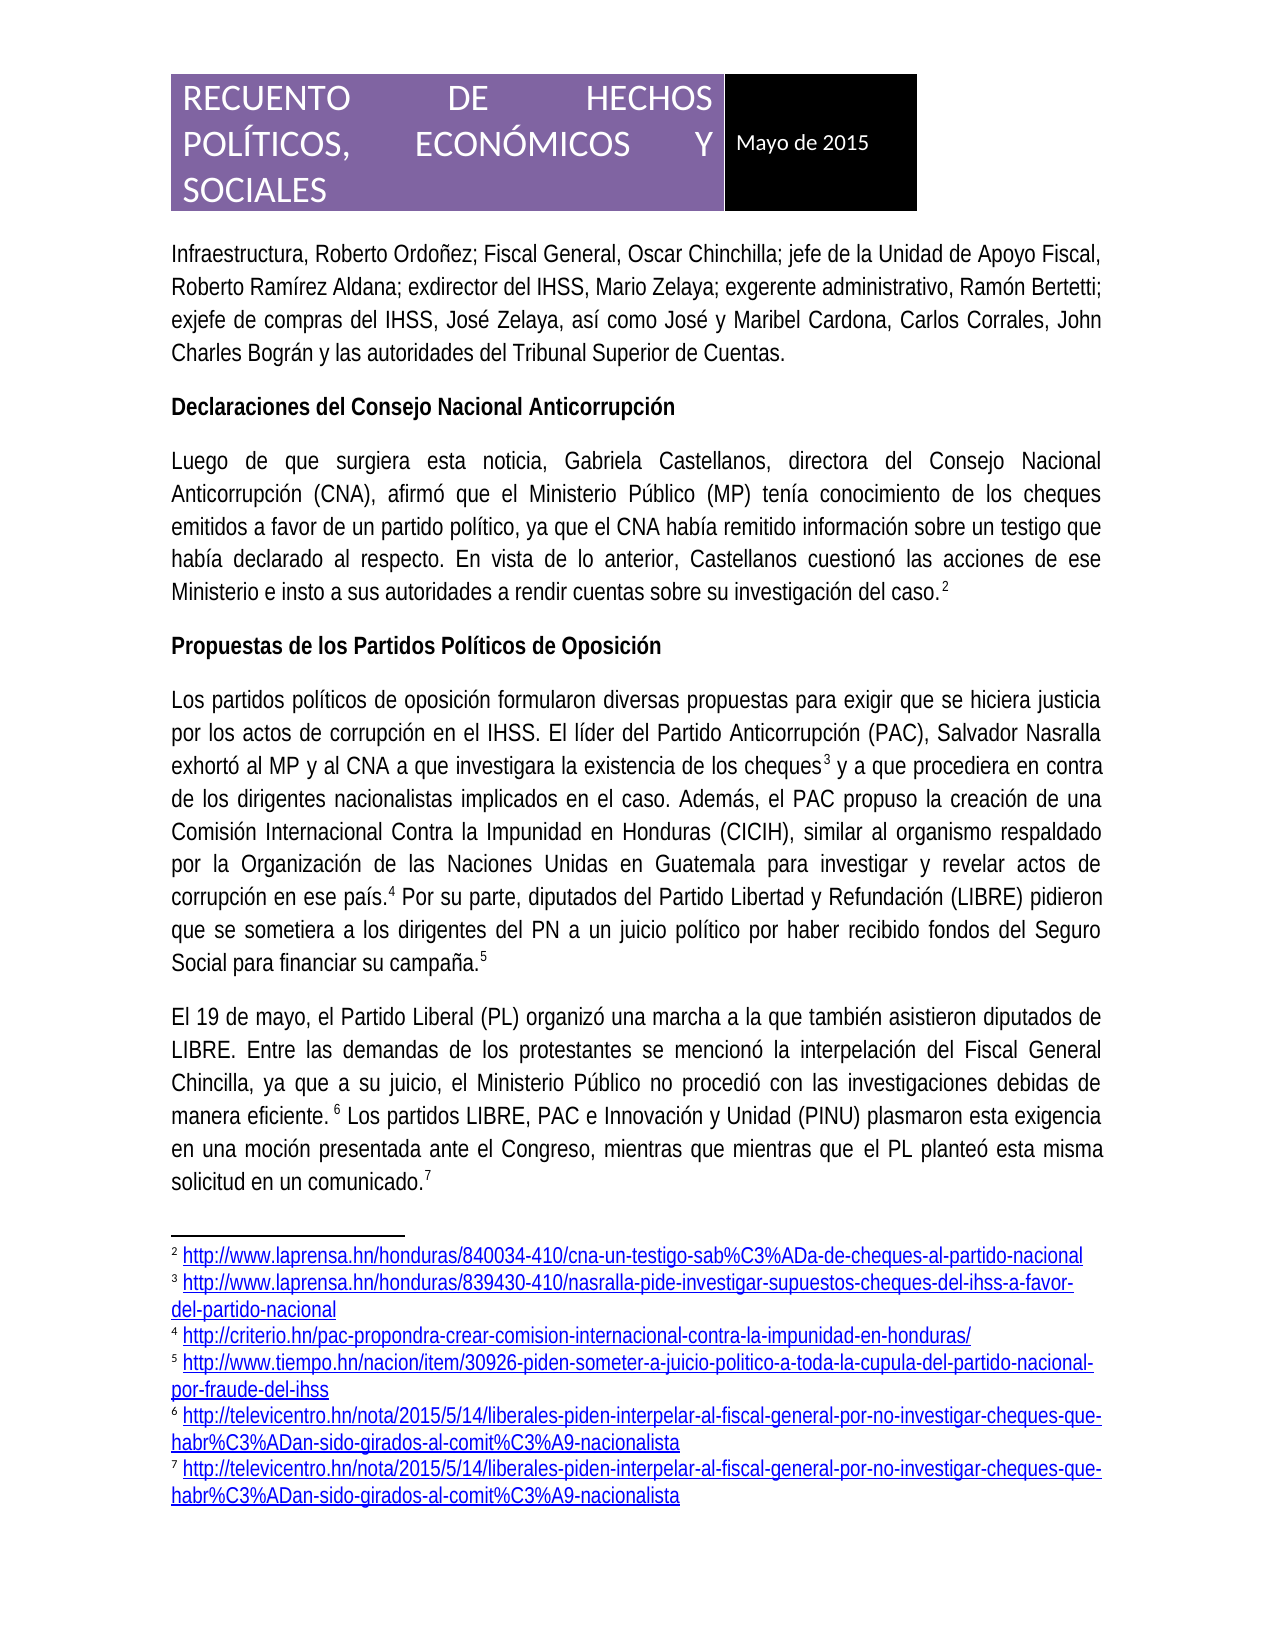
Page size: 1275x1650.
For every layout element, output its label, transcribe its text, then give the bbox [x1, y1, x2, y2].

text Declaraciones del Consejo Nacional Anticorrupción [171, 392, 1104, 421]
text Luego de que surgiera esta noticia, Gabriela Castellanos, directora del Consejo Nacional Anticorrupción (CNA), afirmó que el Ministerio Público (MP) tenía conocimiento de los cheques emitidos a favor de un partido político, ya que el CNA había remitido información sobre un testigo que había declarado al respecto. En vista de lo anterior, Castellanos cuestionó las acciones de ese Ministerio e insto a sus autoridades a rendir cuentas sobre su investigación del caso. [171, 446, 1104, 606]
text Propuestas de los Partidos Políticos de Oposición [171, 631, 1104, 660]
text El 19 de mayo, el Partido Liberal (PL) organizó una marcha a la que también asistieron diputados de LIBRE. Entre las demandas de los protestantes se mencionó la interpelación del Fiscal General Chincilla, ya que a su juicio, el Ministerio Público no procedió con las investigaciones debidas de manera eficiente. Los partidos LIBRE, PAC e Innovación y Unidad (PINU) plasmaron esta exigencia en una moción presentada ante el Congreso, mientras que mientras que el PL planteó esta misma solicitud en un comunicado. [171, 1002, 1104, 1195]
text Los partidos políticos de oposición formularon diversas propuestas para exigir que se hiciera justicia por los actos de corrupción en el IHSS. El líder del Partido Anticorrupción (PAC), Salvador Nasralla exhortó al MP y al CNA a que investigara la existencia de los cheques y a que procediera en contra de los dirigentes nacionalistas implicados en el caso. Además, el PAC propuso la creación de una Comisión Internacional Contra la Impunidad en Honduras (CICIH), similar al organismo respaldado por la Organización de las Naciones Unidas en Guatemala para investigar y revelar actos de corrupción en ese país. Por su parte, diputados del Partido Libertad y Refundación (LIBRE) pidieron que se sometiera a los dirigentes del PN a un juicio político por haber recibido fondos del Seguro Social para financiar su campaña. [171, 685, 1104, 977]
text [171, 239, 1104, 367]
